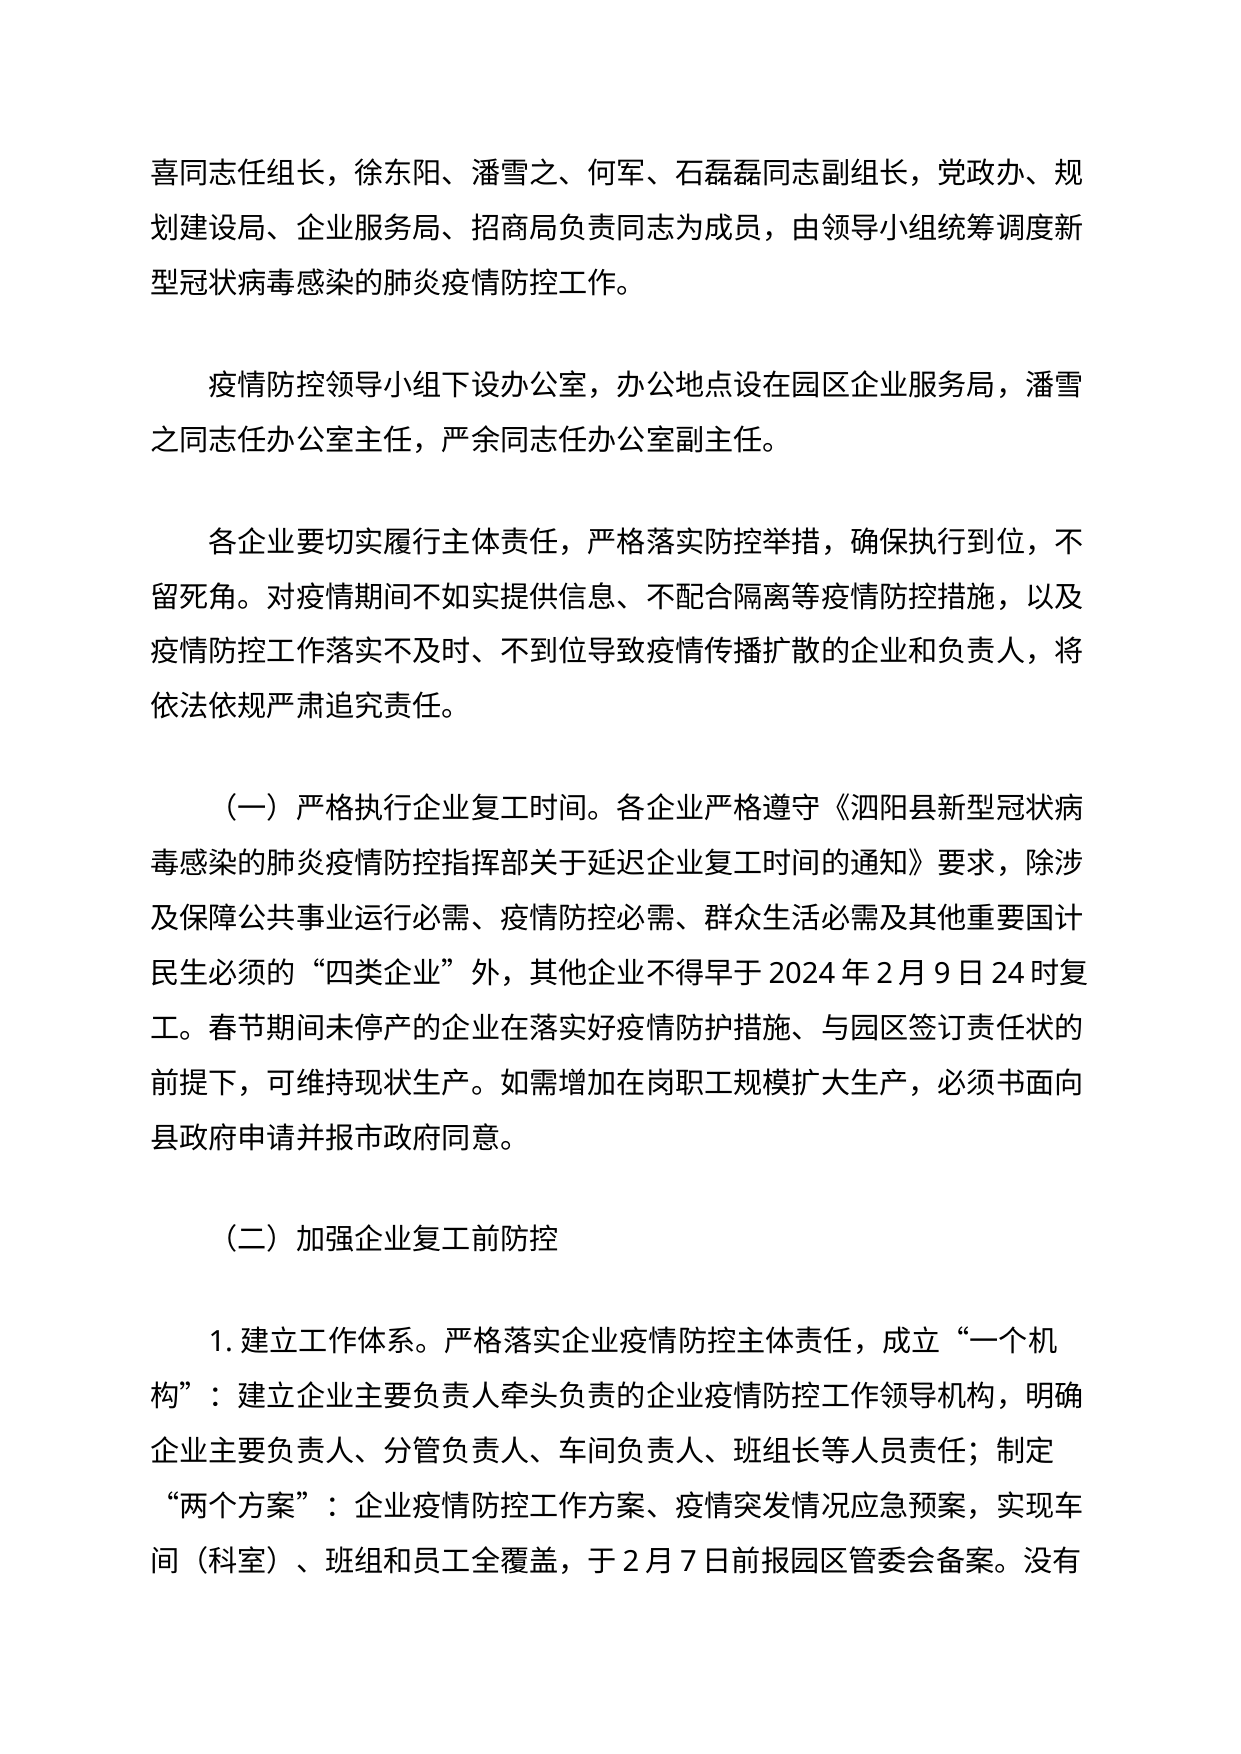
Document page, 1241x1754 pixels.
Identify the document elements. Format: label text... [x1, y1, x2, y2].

text 各企业要切实履行主体责任，严格落实防控举措，确保执行到位，不留死角。对疫情期间不如实提供信息、不配合隔离等疫情防控措施，以及疫情防控工作落实不及时、不到位导致疫情传播扩散的企业和负责人，将依法依规严肃追究责任。 [150, 518, 1090, 725]
text 疫情防控领导小组下设办公室，办公地点设在园区企业服务局，潘雪之同志任办公室主任，严余同志任办公室副主任。 [150, 362, 1090, 459]
text （二）加强企业复工前防控 [150, 1216, 1090, 1258]
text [150, 150, 1090, 302]
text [150, 1318, 1090, 1580]
text （一）严格执行企业复工时间。各企业严格遵守《泗阳县新型冠状病毒感染的肺炎疫情防控指挥部关于延迟企业复工时间的通知》要求，除涉及保障公共事业运行必需、疫情防控必需、群众生活必需及其他重要国计民生必须的“四类企业”外，其他企业不得早于2024年2月9日24时复工。春节期间未停产的企业在落实好疫情防护措施、与园区签订责任状的前提下，可维持现状生产。如需增加在岗职工规模扩大生产，必须书面向县政府申请并报市政府同意。 [150, 785, 1090, 1156]
